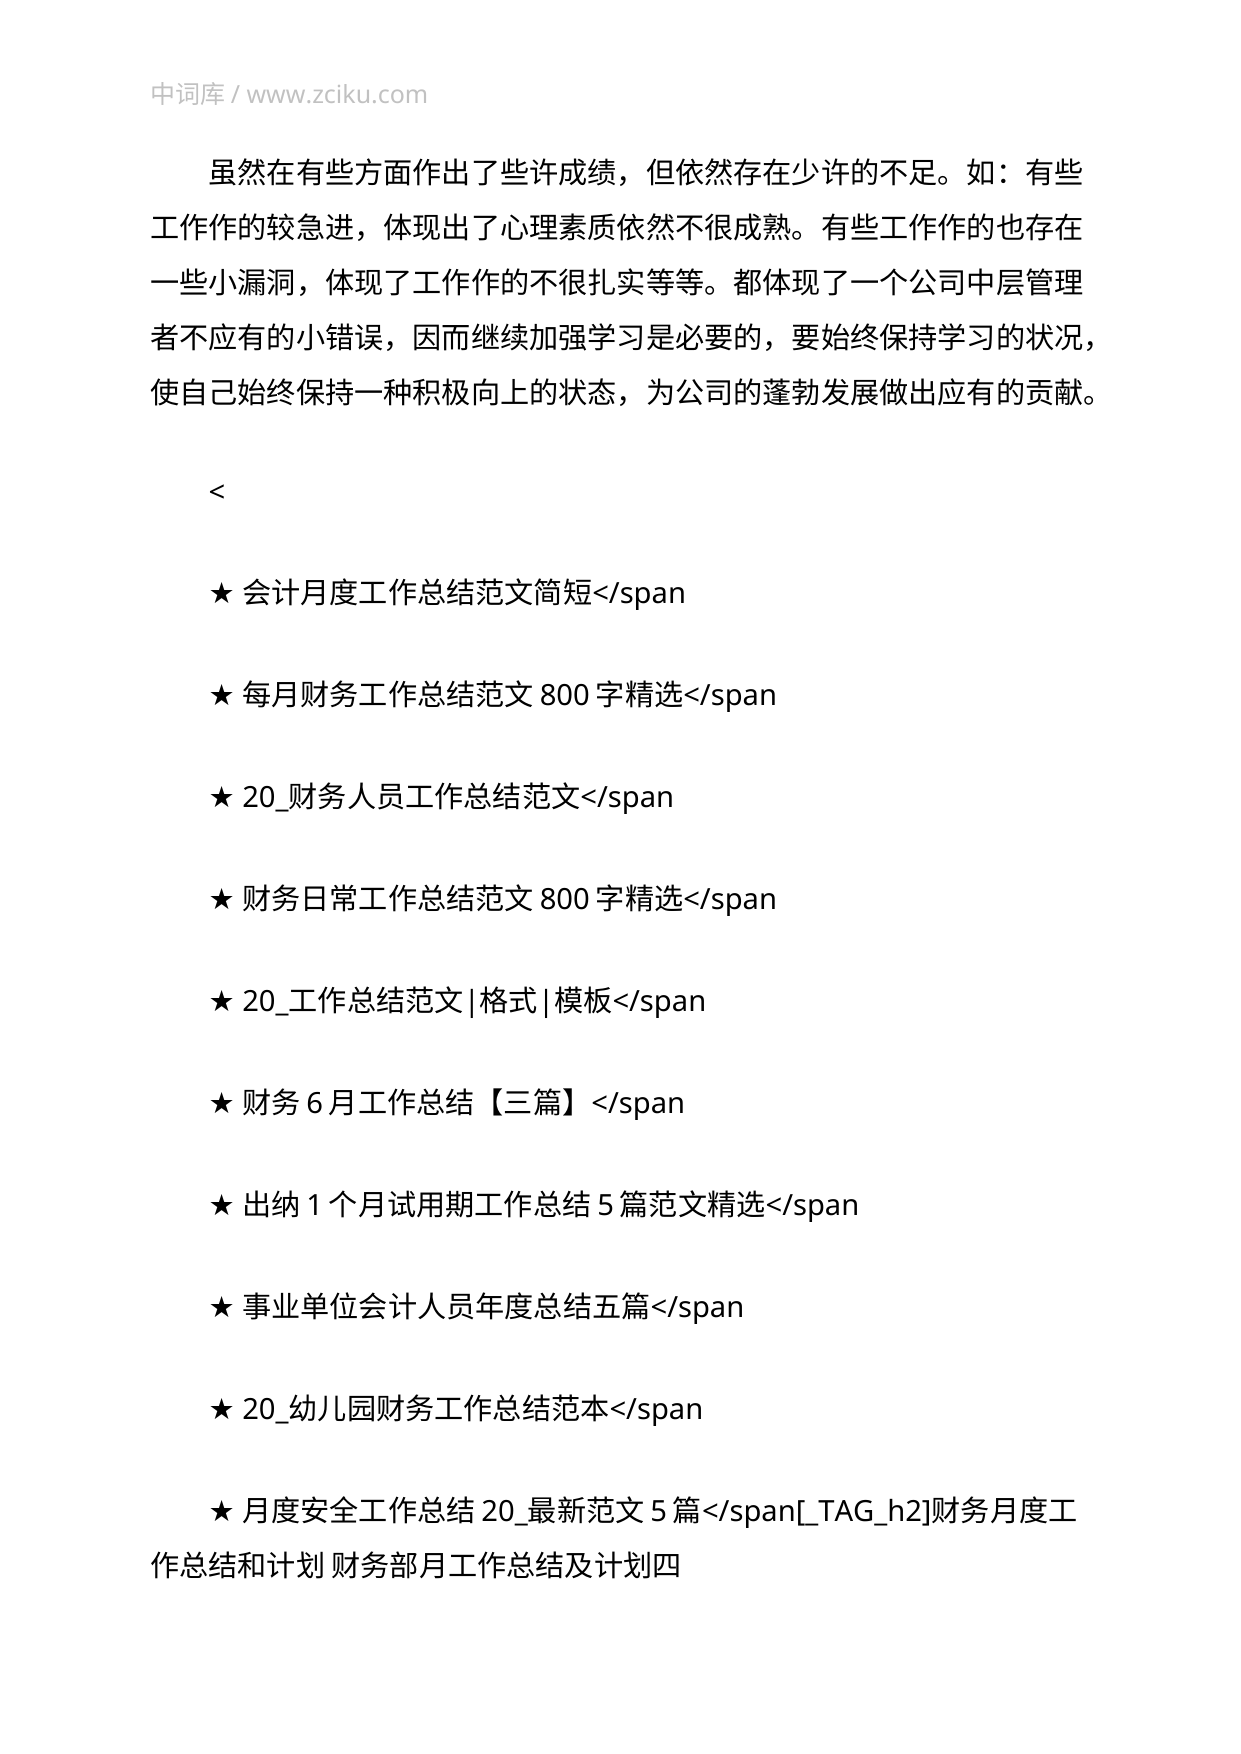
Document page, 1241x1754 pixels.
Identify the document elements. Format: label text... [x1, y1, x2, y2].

text 虽然在有些方面作出了些许成绩，但依然存在少许的不足。如：有些工作作的较急进，体现出了心理素质依然不很成熟。有些工作作的也存在一些小漏洞，体现了工作作的不很扎实等等。都体现了一个公司中层管理者不应有的小错误，因而继续加强学习是必要的，要始终保持学习的状况，使自己始终保持一种积极向上的状态，为公司的蓬勃发展做出应有的贡献。 [150, 150, 1090, 412]
text ★ 月度安全工作总结20_最新范文5篇</span[_TAG_h2]财务月度工作总结和计划 财务部月工作总结及计划四 [150, 1488, 1090, 1585]
text ★ 出纳1个月试用期工作总结5篇范文精选</span [150, 1182, 1090, 1224]
text ★ 事业单位会计人员年度总结五篇</span [150, 1284, 1090, 1326]
text ★ 20_幼儿园财务工作总结范本</span [150, 1386, 1090, 1428]
text ★ 财务6月工作总结【三篇】</span [150, 1080, 1090, 1122]
text ★ 财务日常工作总结范文800字精选</span [150, 876, 1090, 918]
text ★ 20_工作总结范文|格式|模板</span [150, 978, 1090, 1020]
text ★ 会计月度工作总结范文简短</span [150, 570, 1090, 612]
text < [150, 471, 1090, 511]
text ★ 每月财务工作总结范文800字精选</span [150, 672, 1090, 714]
text ★ 20_财务人员工作总结范文</span [150, 774, 1090, 816]
